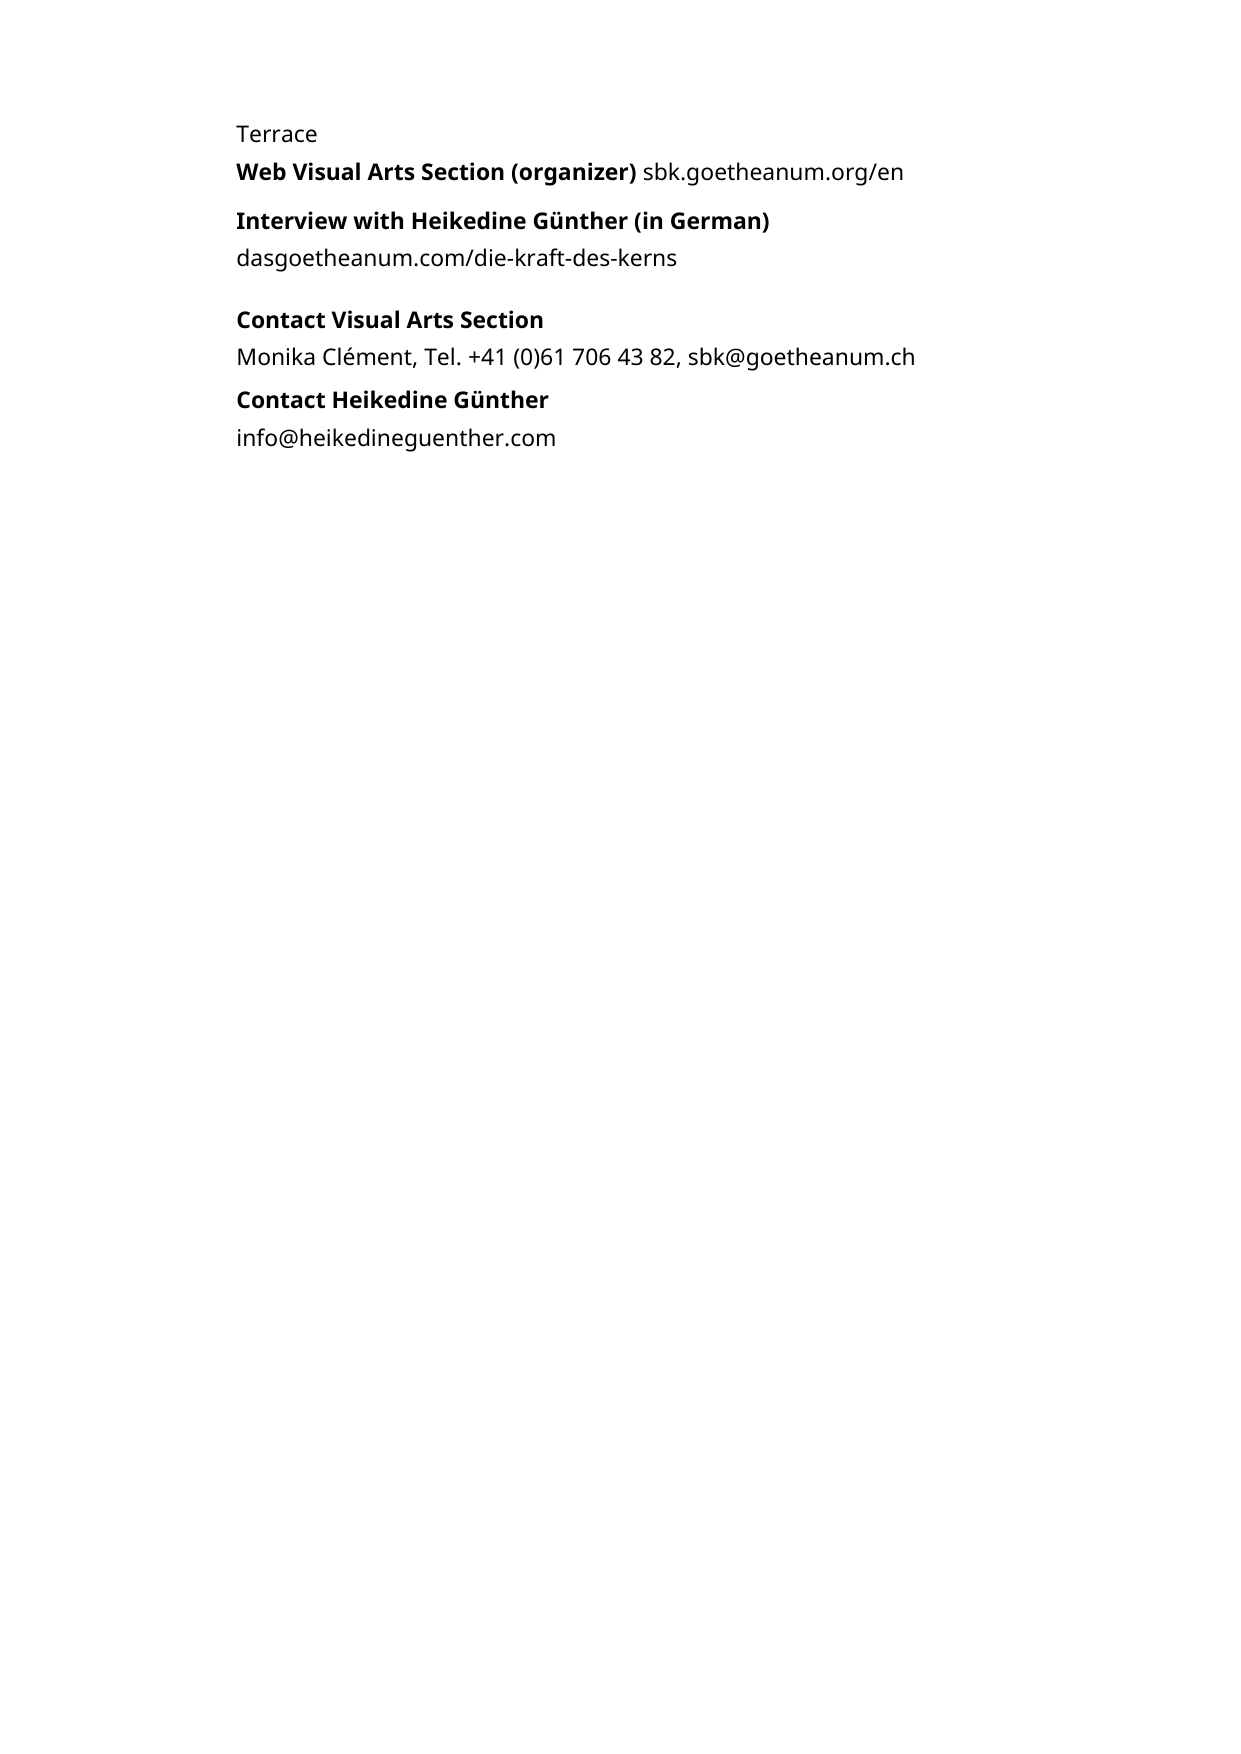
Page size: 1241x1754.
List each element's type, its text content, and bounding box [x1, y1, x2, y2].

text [236, 118, 1004, 187]
text Contact Heikedine Günther info@heikedineguenther.com [236, 384, 1004, 453]
text Contact Visual Arts Section Monika Clément, Tel. +41 (0)61 706 43 82, sbk@goetheanum.ch [236, 303, 1004, 372]
text Interview with Heikedine Günther (in German) dasgoetheanum.com/die-kraft-des-kerns [236, 205, 1004, 274]
